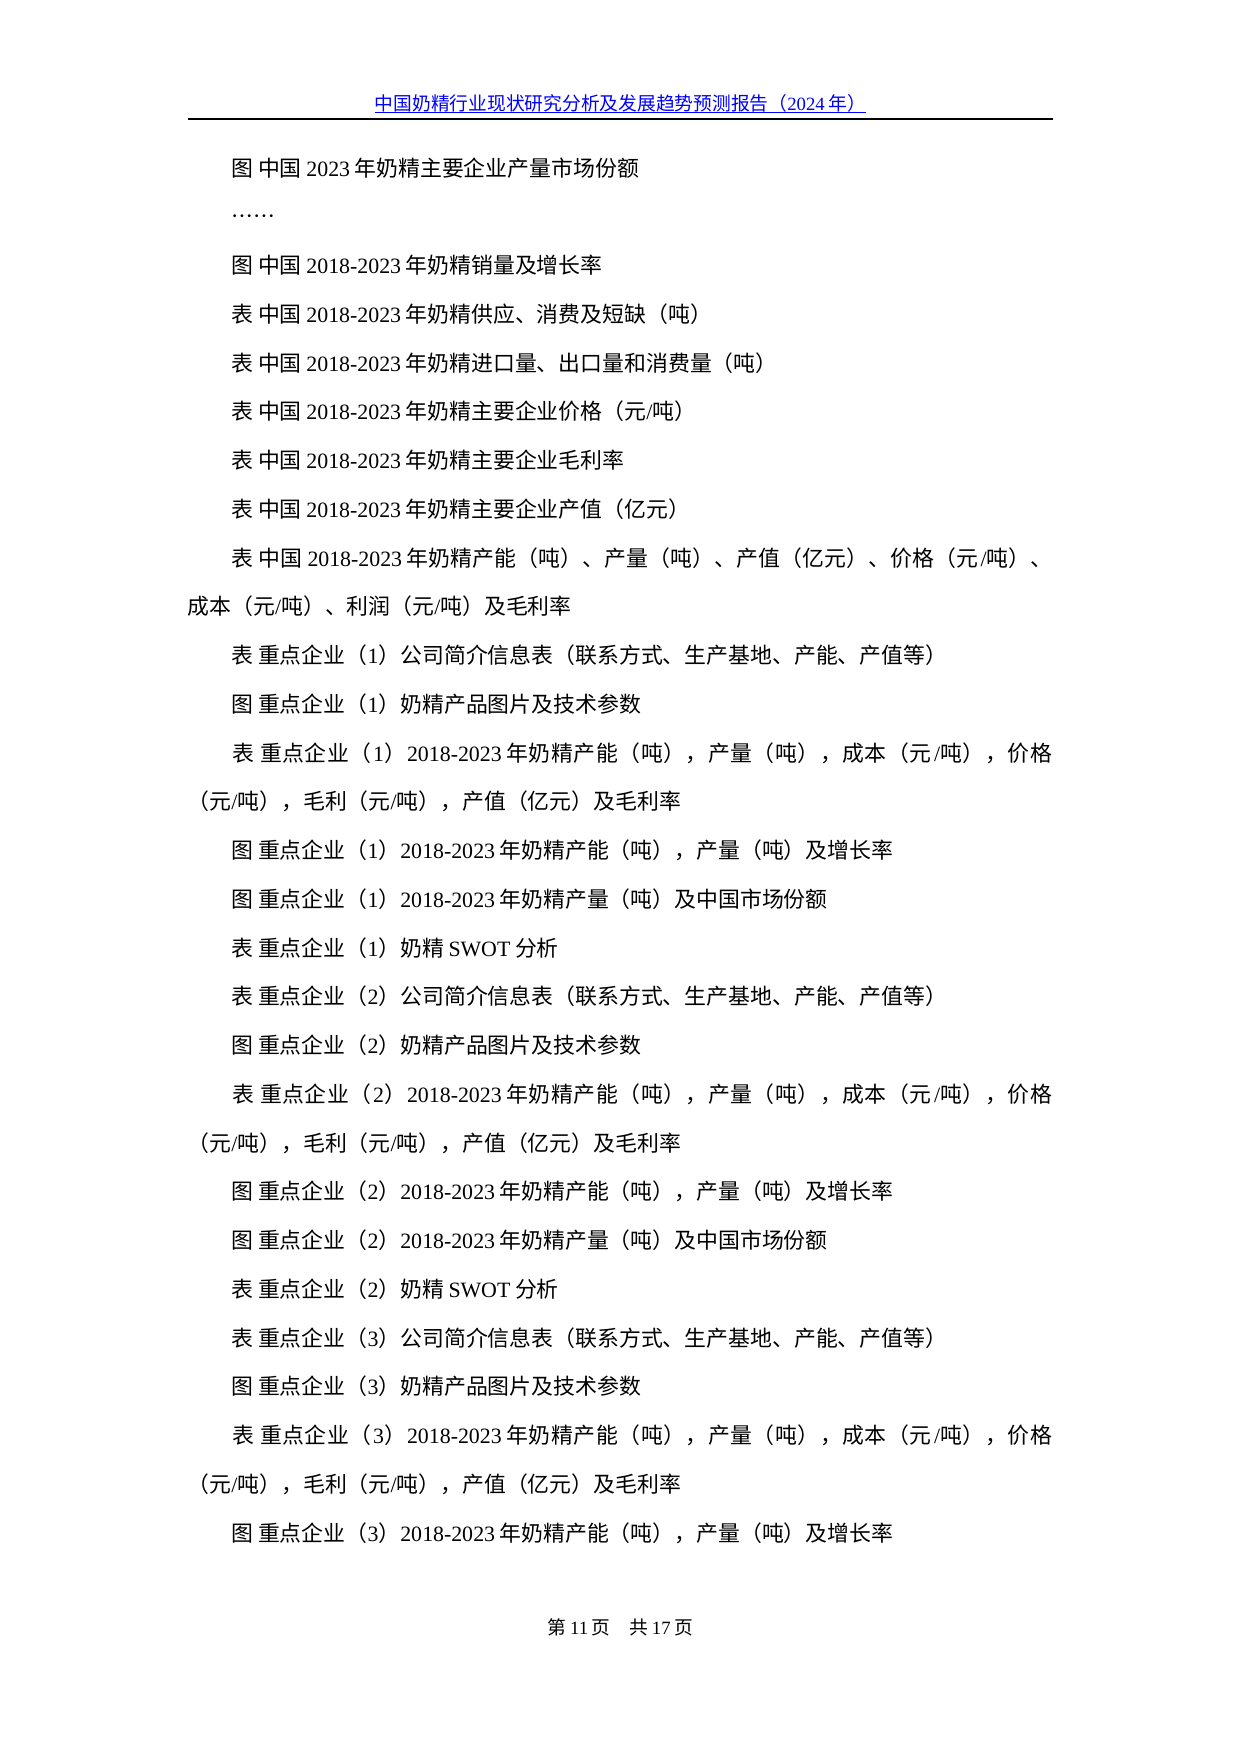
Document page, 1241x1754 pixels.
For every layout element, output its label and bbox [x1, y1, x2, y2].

text [187, 150, 1053, 1548]
